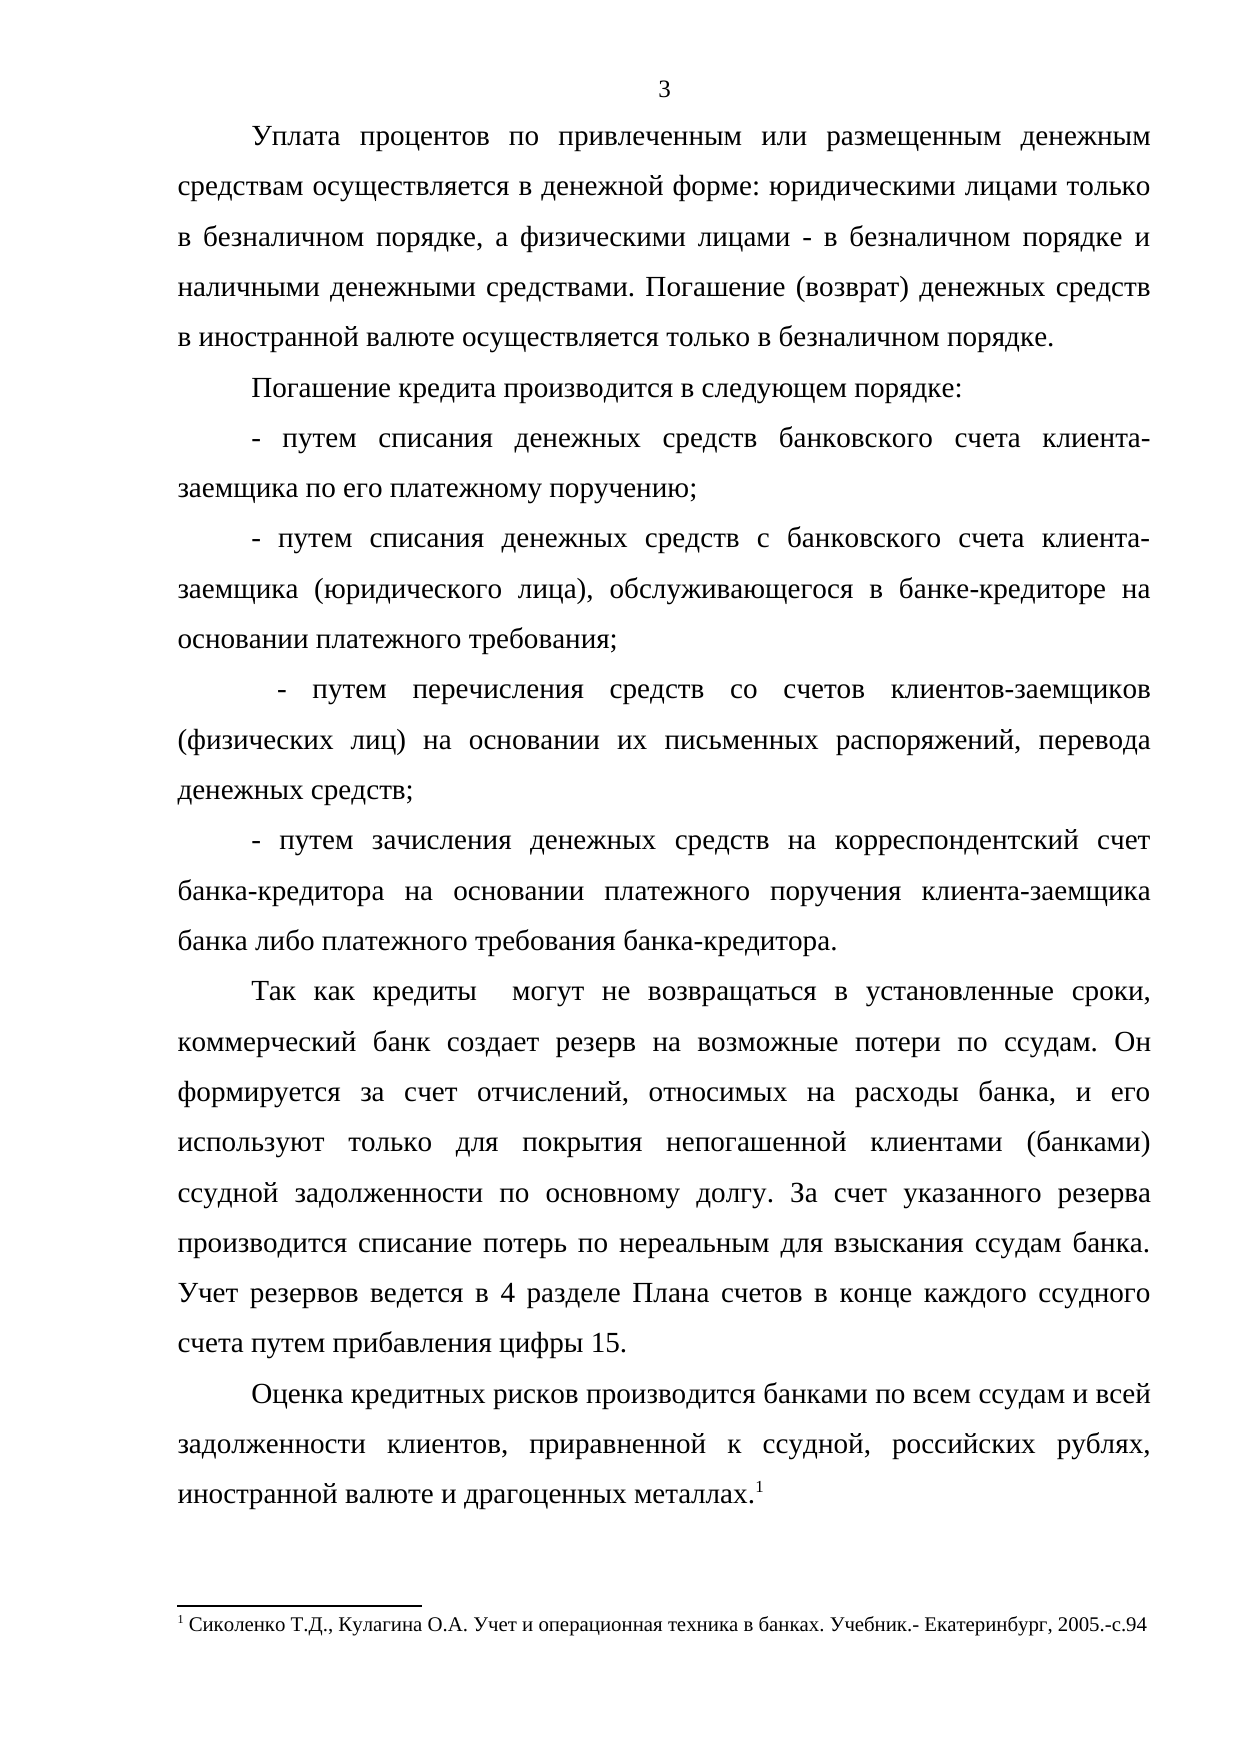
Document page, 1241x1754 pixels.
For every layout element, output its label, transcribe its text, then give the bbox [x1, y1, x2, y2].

text Уплата процентов по привлеченным или размещенным денежным средствам осуществляется в денежной форме: юридическими лицами только в безналичном порядке, а физическими лицами - в безналичном порядке и наличными денежными средствами. Погашение (возврат) денежных средств в иностранной валюте осуществляется только в безналичном порядке. [177, 118, 1152, 353]
text Оценка кредитных рисков производится банками по всем ссудам и всей задолженности клиентов, приравненной к ссудной, российских рублях, иностранной валюте и драгоценных металлах. [177, 1376, 1152, 1510]
text Погашение кредита производится в следующем порядке: [177, 370, 1152, 403]
text Так как кредиты могут не возвращаться в установленные сроки, коммерческий банк создает резерв на возможные потери по ссудам. Он формируется за счет отчислений, относимых на расходы банка, и его используют только для покрытия непогашенной клиентами (банками) ссудной задолженности по основному долгу. За счет указанного резерва производится списание потерь по нереальным для взыскания ссудам банка. Учет резервов ведется в 4 разделе Плана счетов в конце каждого ссудного счета путем прибавления цифры 15. [177, 973, 1152, 1359]
text - путем списания денежных средств банковского счета клиента-заемщика по его платежному поручению; [177, 420, 1152, 504]
text - путем перечисления средств со счетов клиентов-заемщиков (физических лиц) на основании их письменных распоряжений, перевода денежных средств; [177, 672, 1152, 806]
text - путем списания денежных средств с банковского счета клиента-заемщика (юридического лица), обслуживающегося в банке-кредиторе на основании платежного требования; [177, 521, 1152, 655]
text - путем зачисления денежных средств на корреспондентский счет банка-кредитора на основании платежного поручения клиента-заемщика банка либо платежного требования банка-кредитора. [177, 822, 1152, 957]
